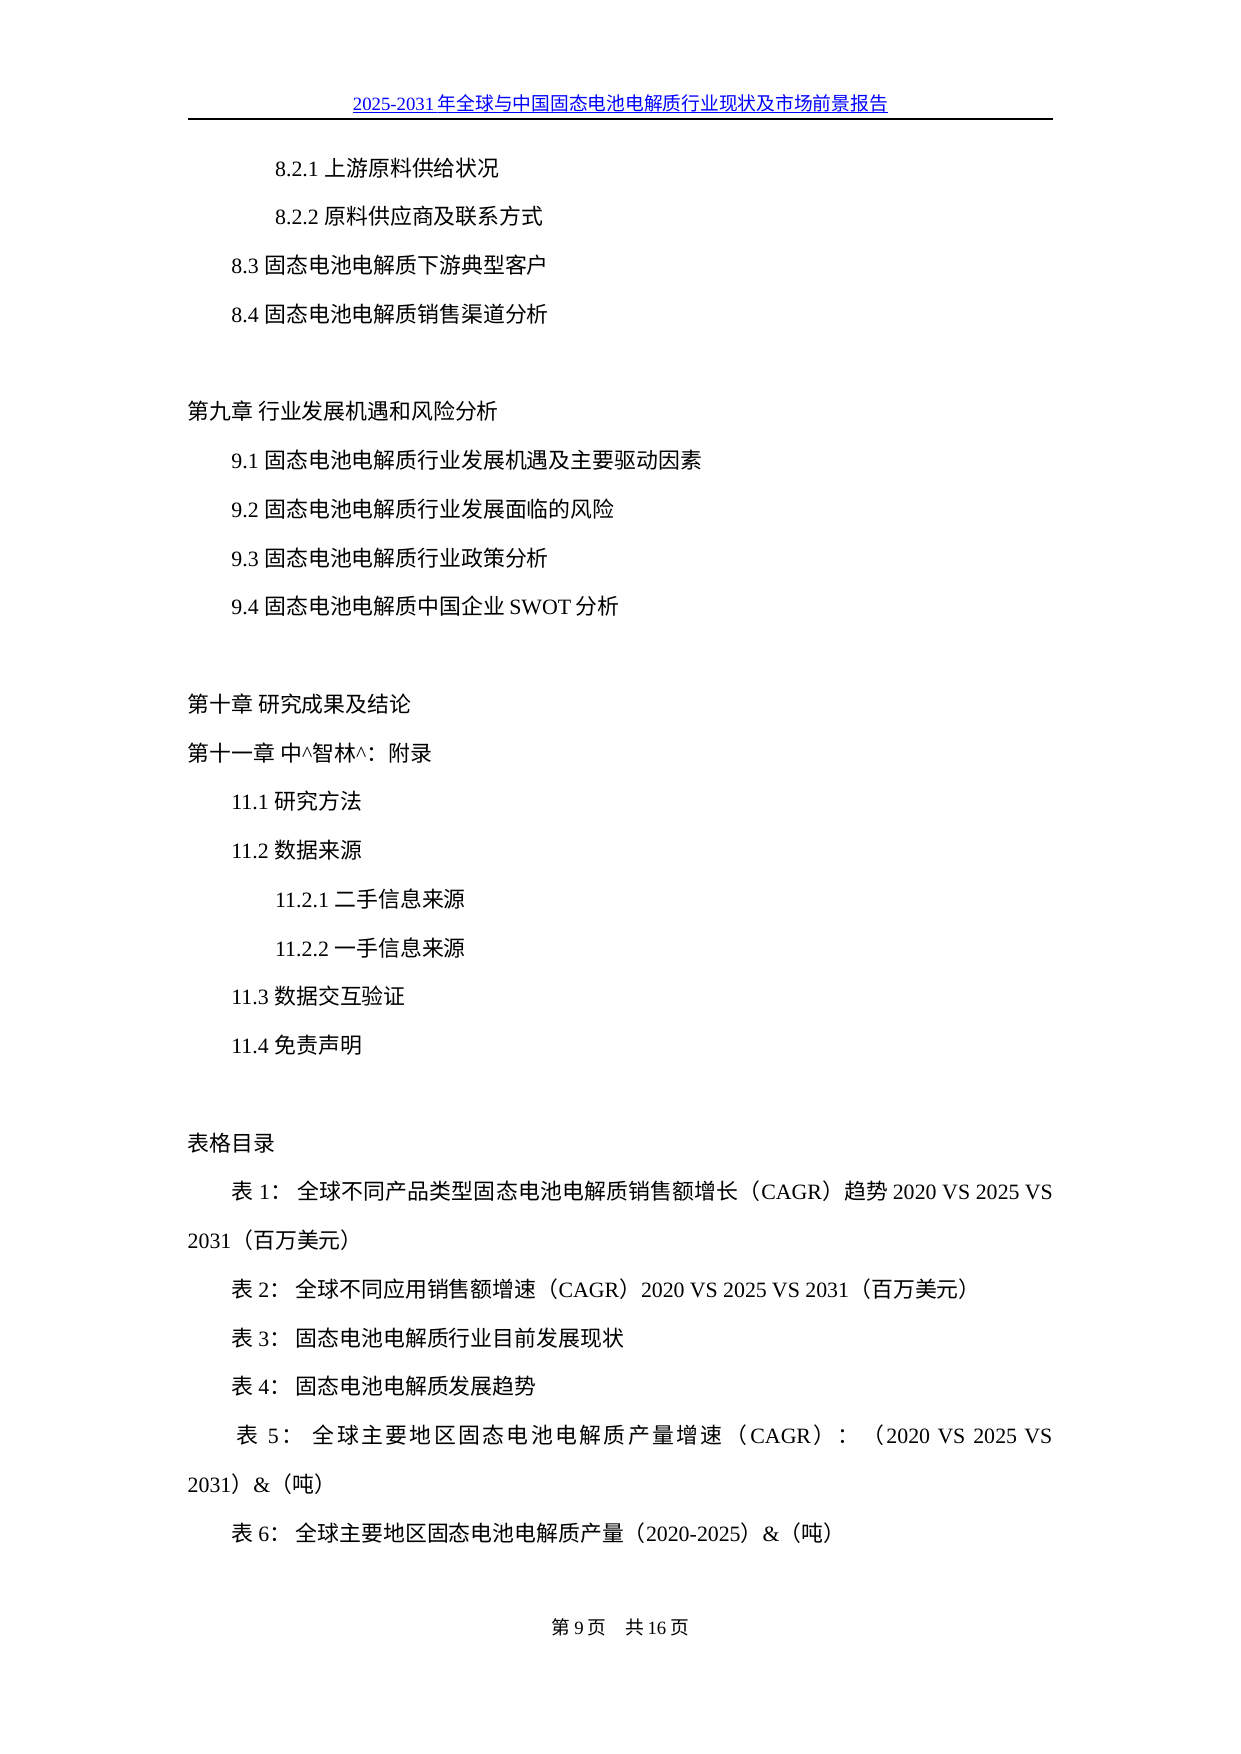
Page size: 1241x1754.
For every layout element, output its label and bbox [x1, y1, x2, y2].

text [187, 150, 1053, 1548]
